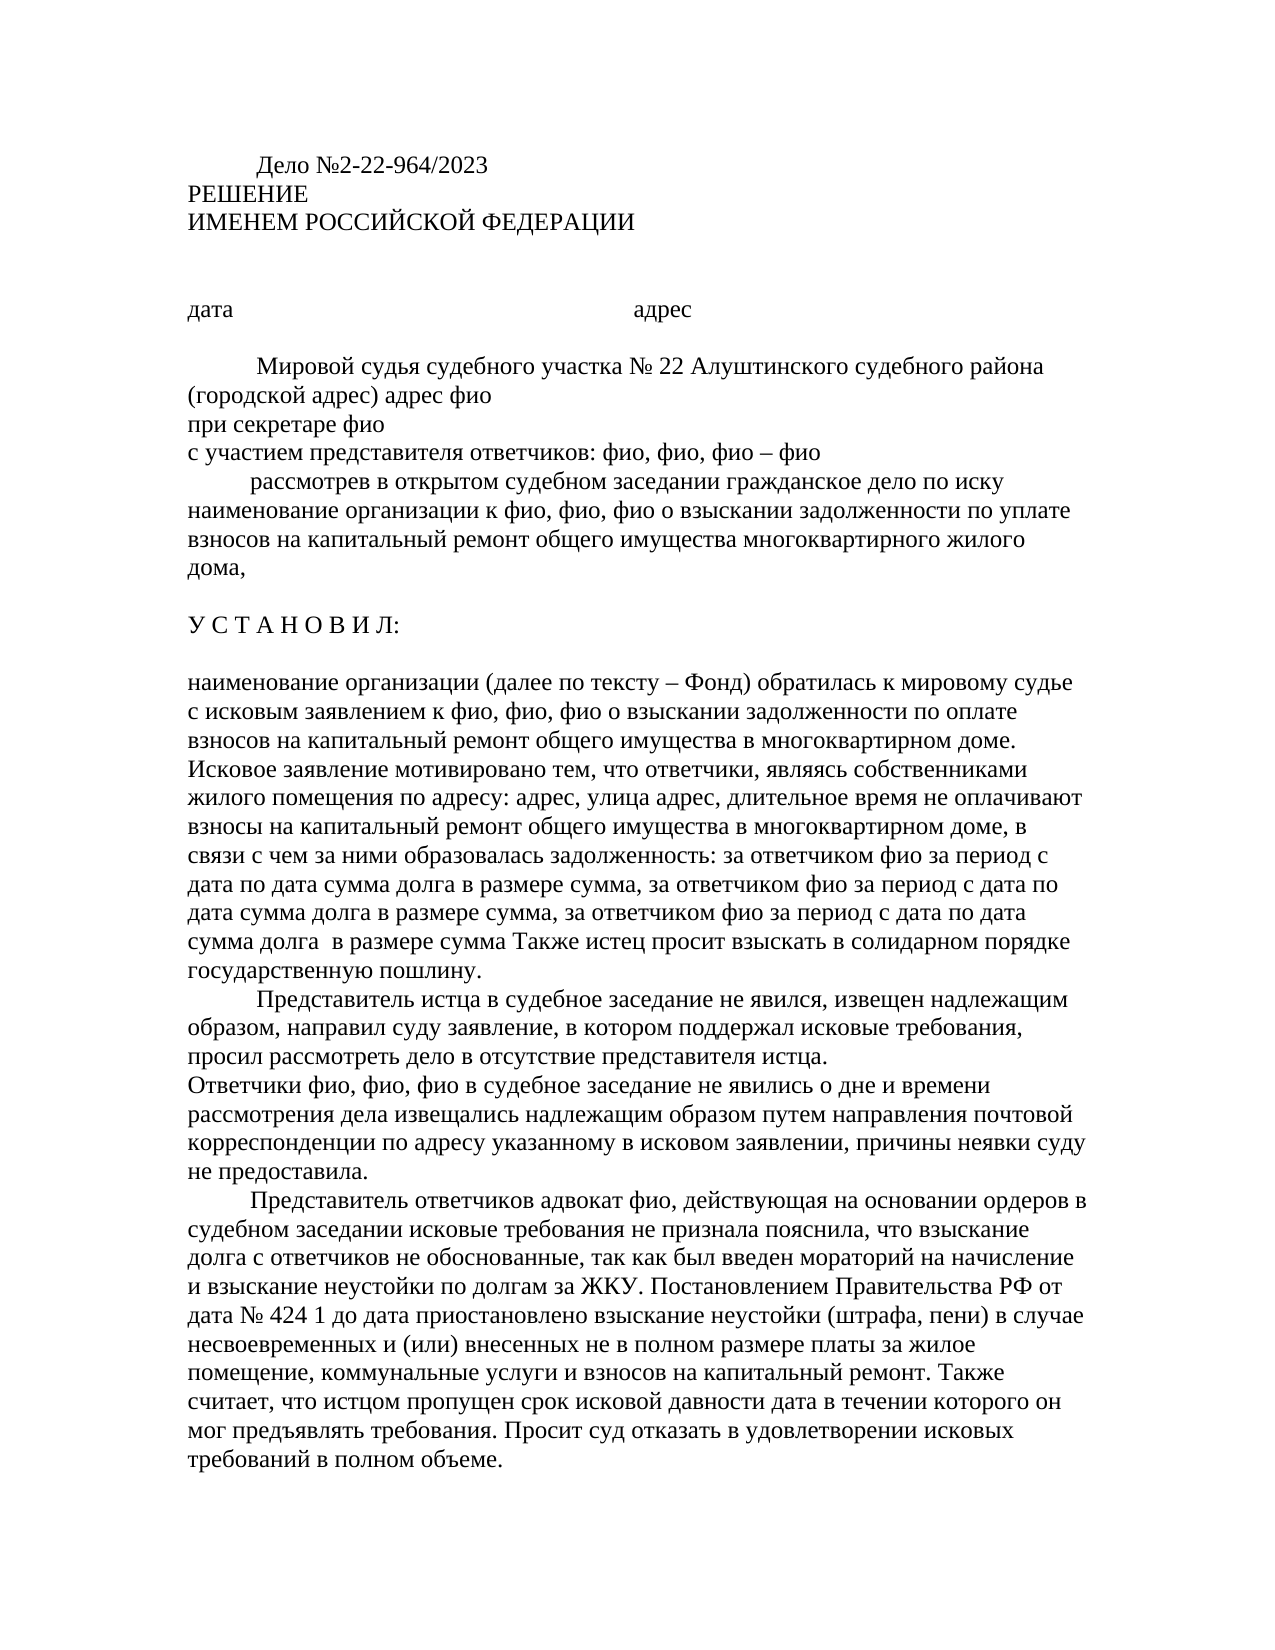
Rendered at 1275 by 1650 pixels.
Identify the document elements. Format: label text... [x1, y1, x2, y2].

text Представитель ответчиков адвокат фио, действующая на основании ордеров в судебном заседании исковые требования не признала пояснила, что взыскание долга с ответчиков не обоснованные, так как был введен мораторий на начисление и взыскание неустойки по долгам за ЖКУ. Постановлением Правительства РФ от дата № 424 1 до дата приостановлено взыскание неустойки (штрафа, пени) в случае несвоевременных и (или) внесенных не в полном размере платы за жилое помещение, коммунальные услуги и взносов на капитальный ремонт. Также считает, что истцом пропущен срок исковой давности дата в течении которого он мог предъявлять требования. Просит суд отказать в удовлетворении исковых требований в полном объеме. [187, 1185, 1087, 1472]
text с участием представителя ответчиков: фио, фио, фио – фио [187, 437, 1087, 466]
text дата адрес [187, 294, 1087, 322]
text ИМЕНЕМ РОССИЙСКОЙ ФЕДЕРАЦИИ [187, 207, 1087, 236]
text Представитель истца в судебное заседание не явился, извещен надлежащим образом, направил суду заявление, в котором поддержал исковые требования, просил рассмотреть дело в отсутствие представителя истца. [187, 984, 1087, 1070]
text У С Т А Н О В И Л: [187, 610, 1087, 639]
text рассмотрев в открытом судебном заседании гражданское дело по иску наименование организации к фио, фио, фио о взыскании задолженности по уплате взносов на капитальный ремонт общего имущества многоквартирного жилого дома, [187, 466, 1087, 581]
text при секретаре фио [187, 409, 1087, 437]
text Дело №2-22-964/2023 [187, 150, 1087, 179]
text Мировой судья судебного участка № 22 Алуштинского судебного района (городской адрес) адрес фио [187, 351, 1087, 409]
text Ответчики фио, фио, фио в судебное заседание не явились о дне и времени рассмотрения дела извещались надлежащим образом путем направления почтовой корреспонденции по адресу указанному в исковом заявлении, причины неявки суду не предоставила. [187, 1070, 1087, 1185]
text наименование организации (далее по тексту – Фонд) обратилась к мировому судье с исковым заявлением к фио, фио, фио о взыскании задолженности по оплате взносов на капитальный ремонт общего имущества в многоквартирном доме. [187, 667, 1087, 754]
text Исковое заявление мотивировано тем, что ответчики, являясь собственниками жилого помещения по адресу: адрес, улица адрес, длительное время не оплачивают взносы на капитальный ремонт общего имущества в многоквартирном доме, в связи с чем за ними образовалась задолженность: за ответчиком фио за период с дата по дата сумма долга в размере сумма, за ответчиком фио за период с дата по дата сумма долга в размере сумма, за ответчиком фио за период с дата по дата сумма долга в размере сумма Также истец просит взыскать в солидарном порядке государственную пошлину. [187, 754, 1087, 984]
text РЕШЕНИЕ [187, 179, 1087, 207]
